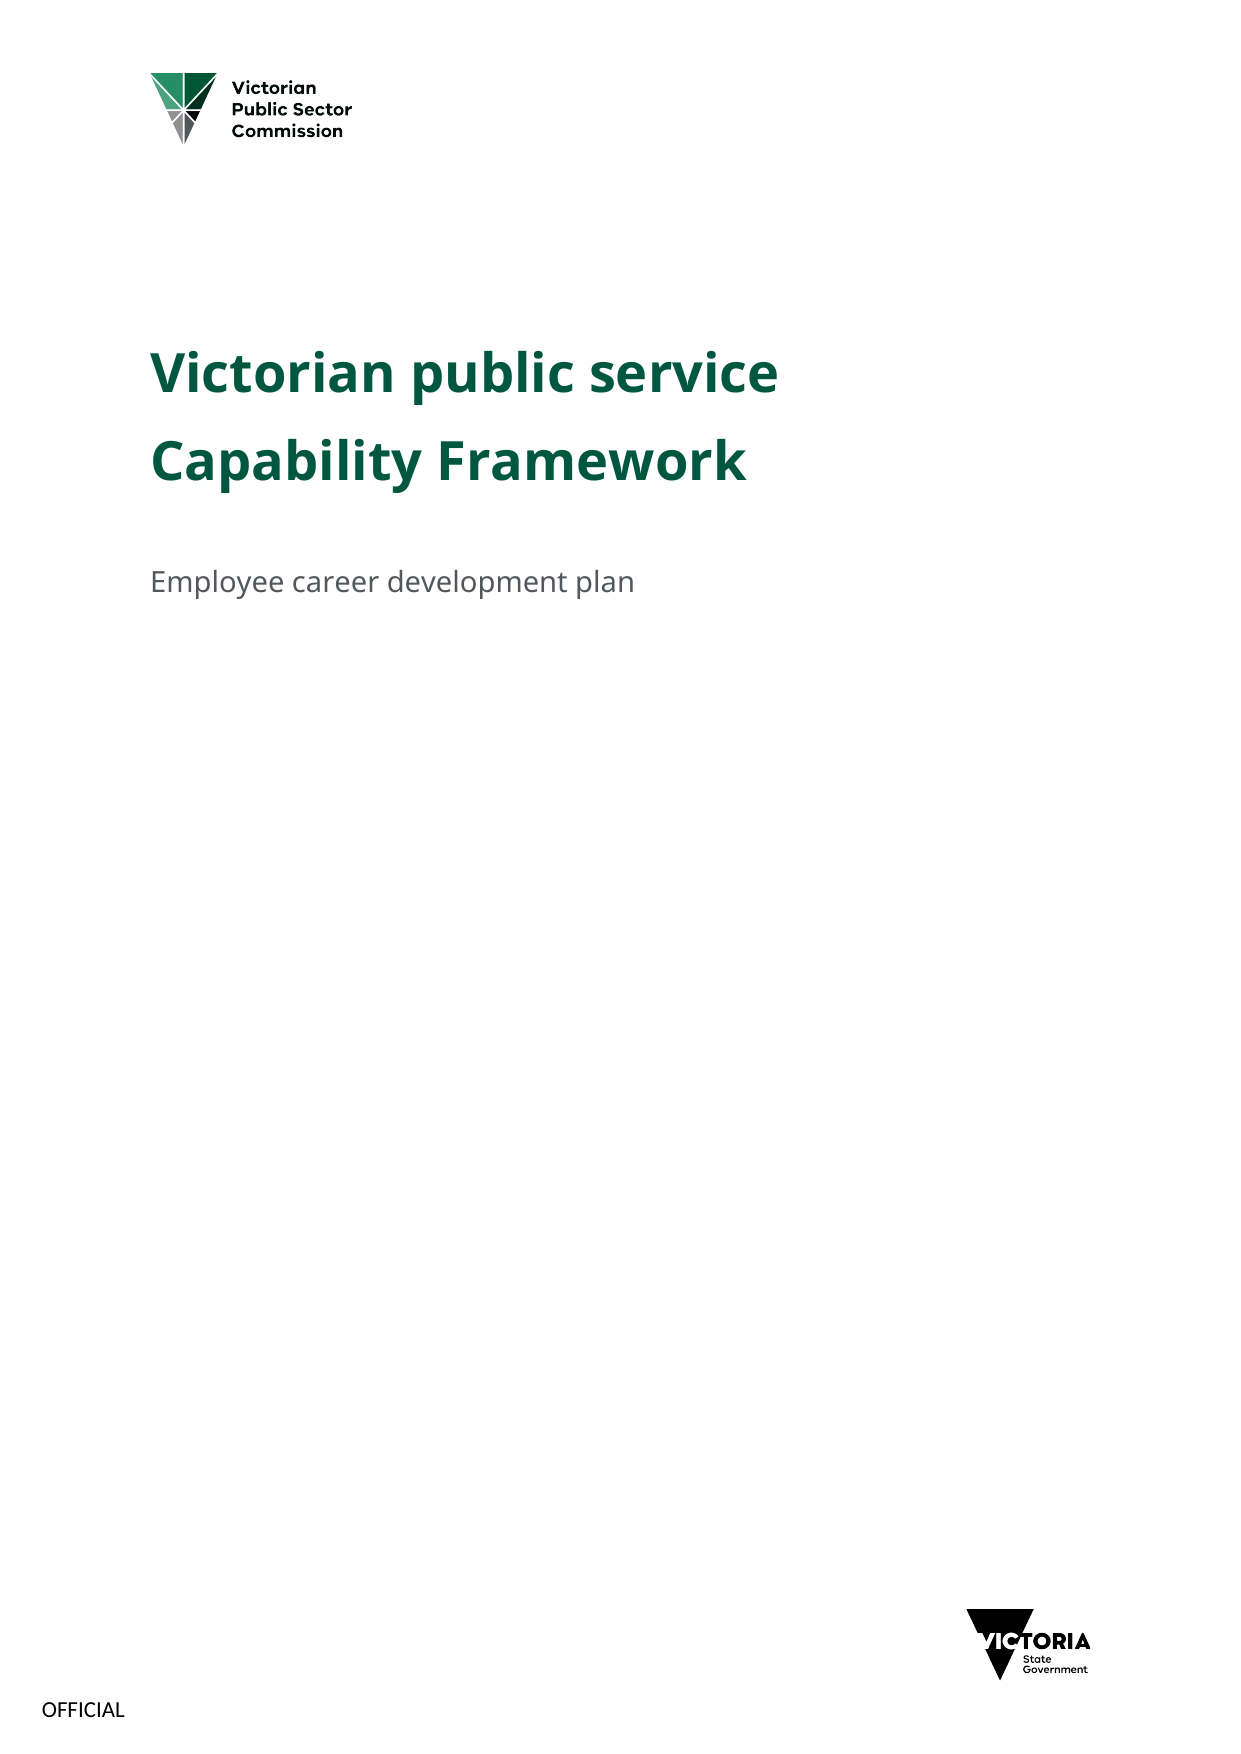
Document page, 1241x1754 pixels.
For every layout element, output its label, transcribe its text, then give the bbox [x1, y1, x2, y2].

picture [150, 73, 352, 145]
title Victorian public service Capability Framework [150, 334, 1090, 496]
subtitle Employee career development plan [150, 561, 1090, 601]
picture [966, 1609, 1091, 1681]
